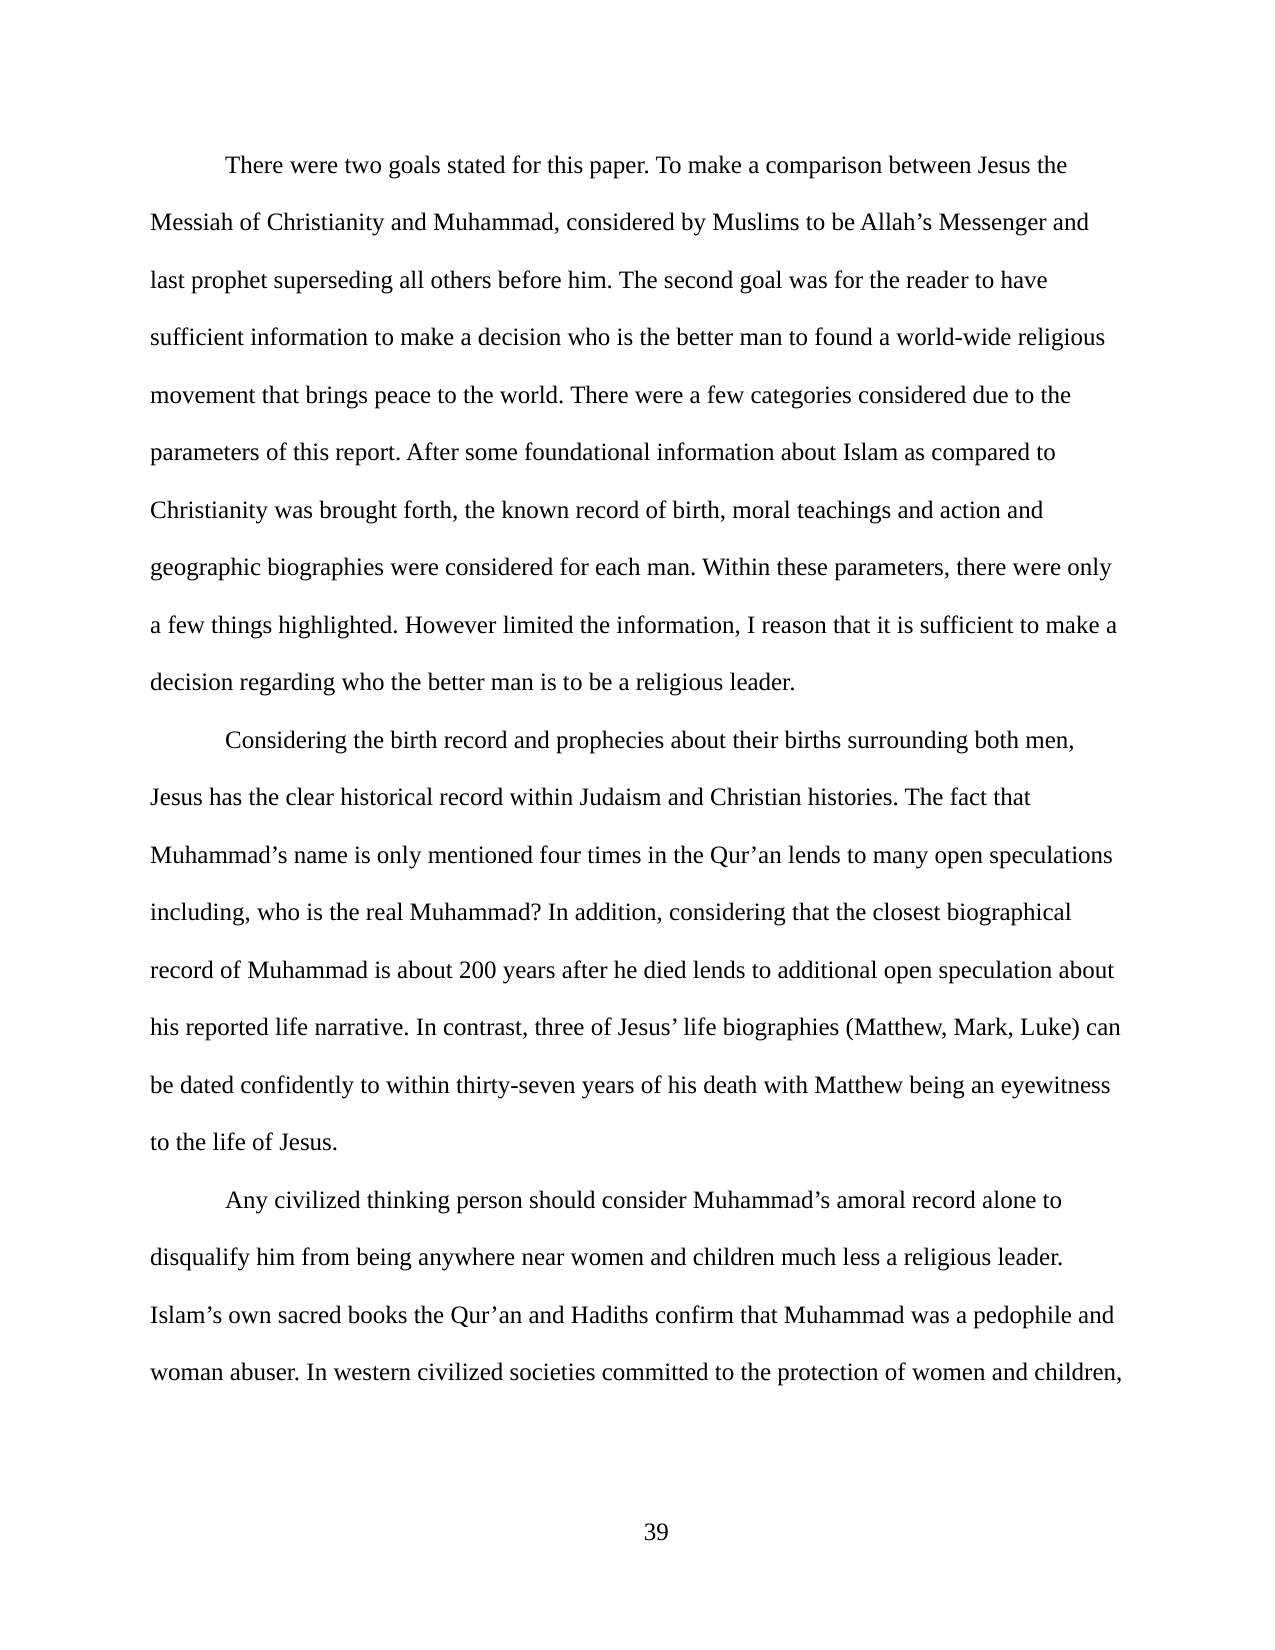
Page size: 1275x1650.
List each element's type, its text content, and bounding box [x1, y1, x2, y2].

text There were two goals stated for this paper. To make a comparison between Jesus the Messiah of Christianity and Muhammad, considered by Muslims to be Allah’s Messenger and last prophet superseding all others before him. The second goal was for the reader to have sufficient information to make a decision who is the better man to found a world-wide religious movement that brings peace to the world. There were a few categories considered due to the parameters of this report. After some foundational information about Islam as compared to Christianity was brought forth, the known record of birth, moral teachings and action and geographic biographies were considered for each man. Within these parameters, there were only a few things highlighted. However limited the information, I reason that it is sufficient to make a decision regarding who the better man is to be a religious leader. [150, 150, 1125, 696]
text Considering the birth record and prophecies about their births surrounding both men, Jesus has the clear historical record within Judaism and Christian histories. The fact that Muhammad’s name is only mentioned four times in the Qur’an lends to many open speculations including, who is the real Muhammad? In addition, considering that the closest biographical record of Muhammad is about 200 years after he died lends to additional open speculation about his reported life narrative. In contrast, three of Jesus’ life biographies (Matthew, Mark, Luke) can be dated confidently to within thirty-seven years of his death with Matthew being an eyewitness to the life of Jesus. [150, 725, 1125, 1156]
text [150, 1185, 1125, 1386]
